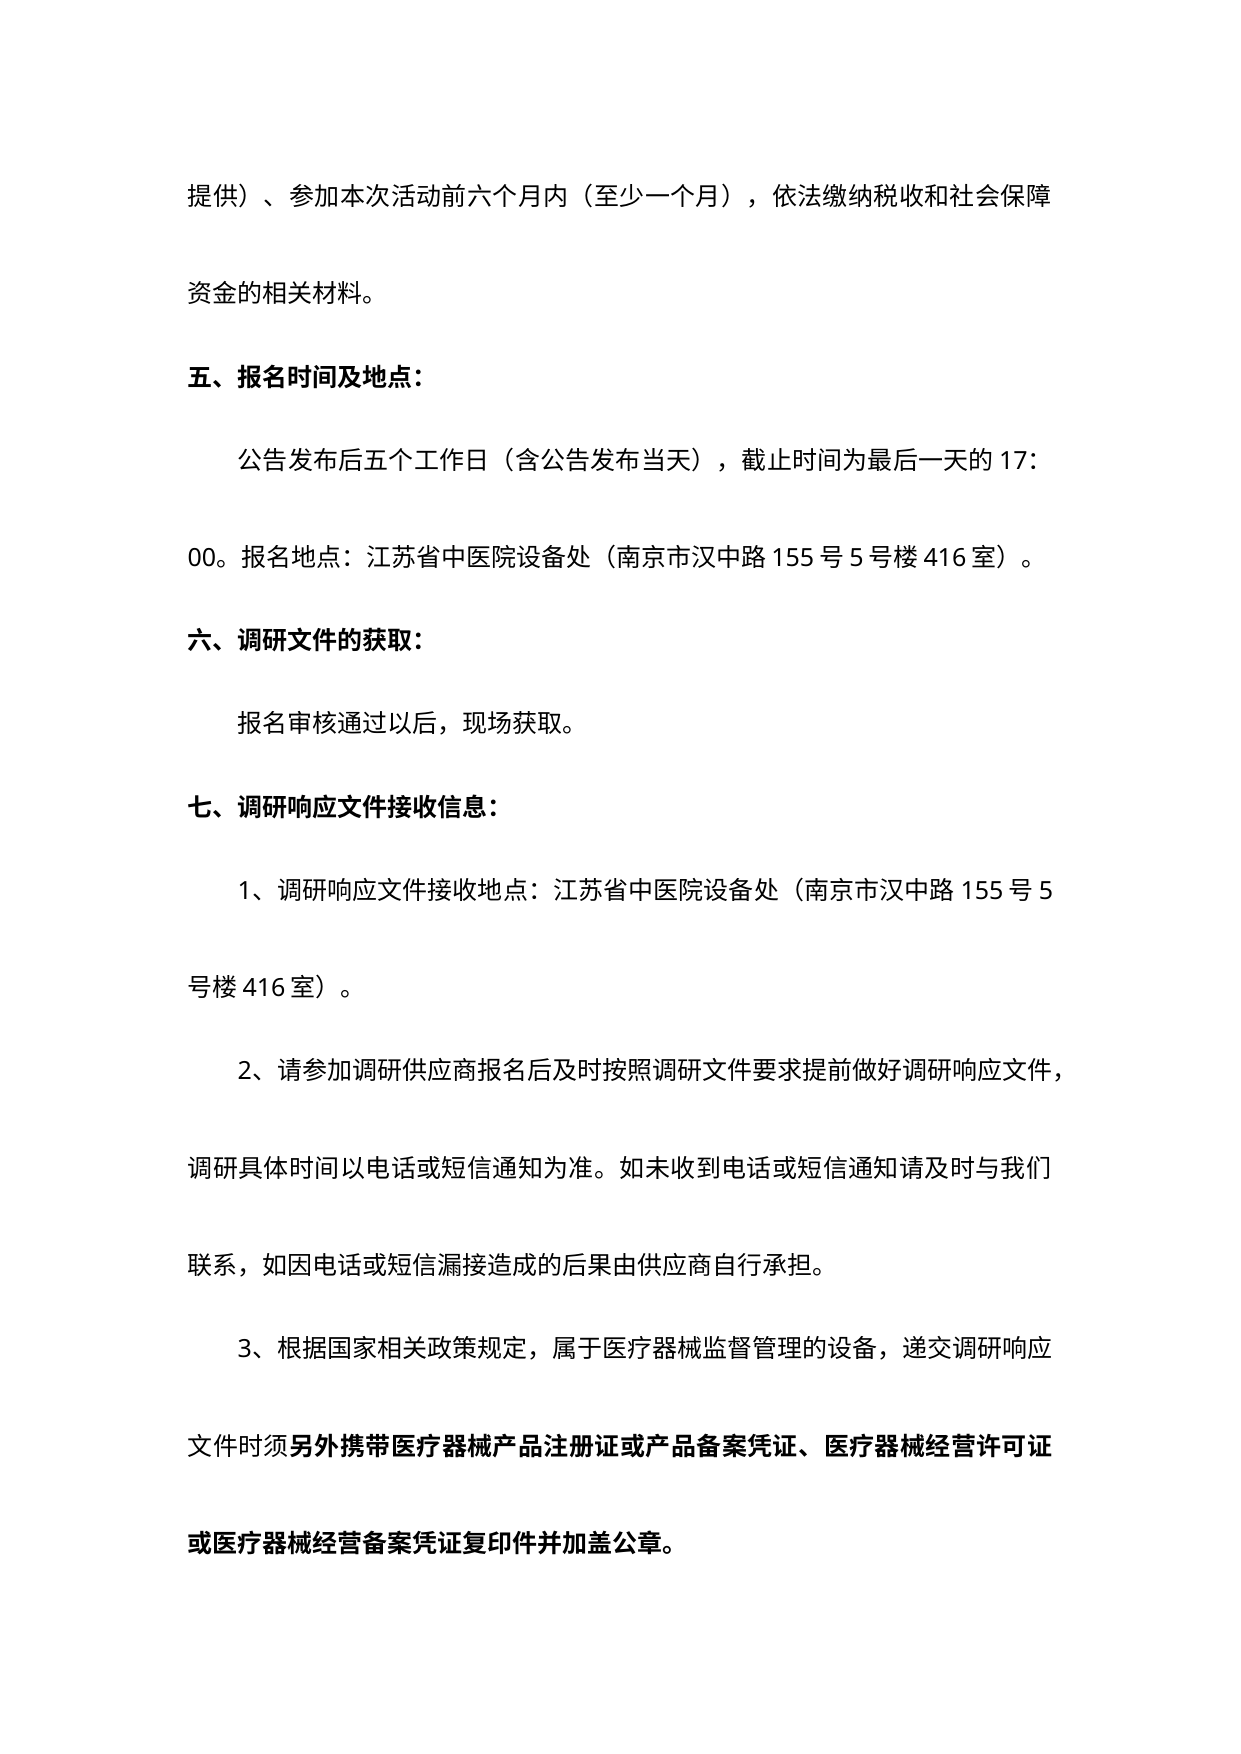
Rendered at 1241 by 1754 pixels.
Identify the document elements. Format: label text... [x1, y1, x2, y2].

text 五、报名时间及地点： [187, 343, 1053, 408]
text 2、请参加调研供应商报名后及时按照调研文件要求提前做好调研响应文件，调研具体时间以电话或短信通知为准。如未收到电话或短信通知请及时与我们联系，如因电话或短信漏接造成的后果由供应商自行承担。 [187, 1036, 1053, 1296]
text 公告发布后五个工作日（含公告发布当天），截止时间为最后一天的17：00。报名地点：江苏省中医院设备处（南京市汉中路155号5号楼416室）。 [187, 426, 1053, 588]
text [187, 162, 1053, 324]
text 3、根据国家相关政策规定，属于医疗器械监督管理的设备，递交调研响应文件时须另外携带医疗器械产品注册证或产品备案凭证、医疗器械经营许可证或医疗器械经营备案凭证复印件并加盖公章。 [187, 1314, 1053, 1574]
text 报名审核通过以后，现场获取。 [187, 689, 1053, 754]
text 1、调研响应文件接收地点：江苏省中医院设备处（南京市汉中路155号5号楼416室）。 [187, 856, 1053, 1018]
text 七、调研响应文件接收信息： [187, 773, 1053, 838]
text 六、调研文件的获取： [187, 606, 1053, 671]
